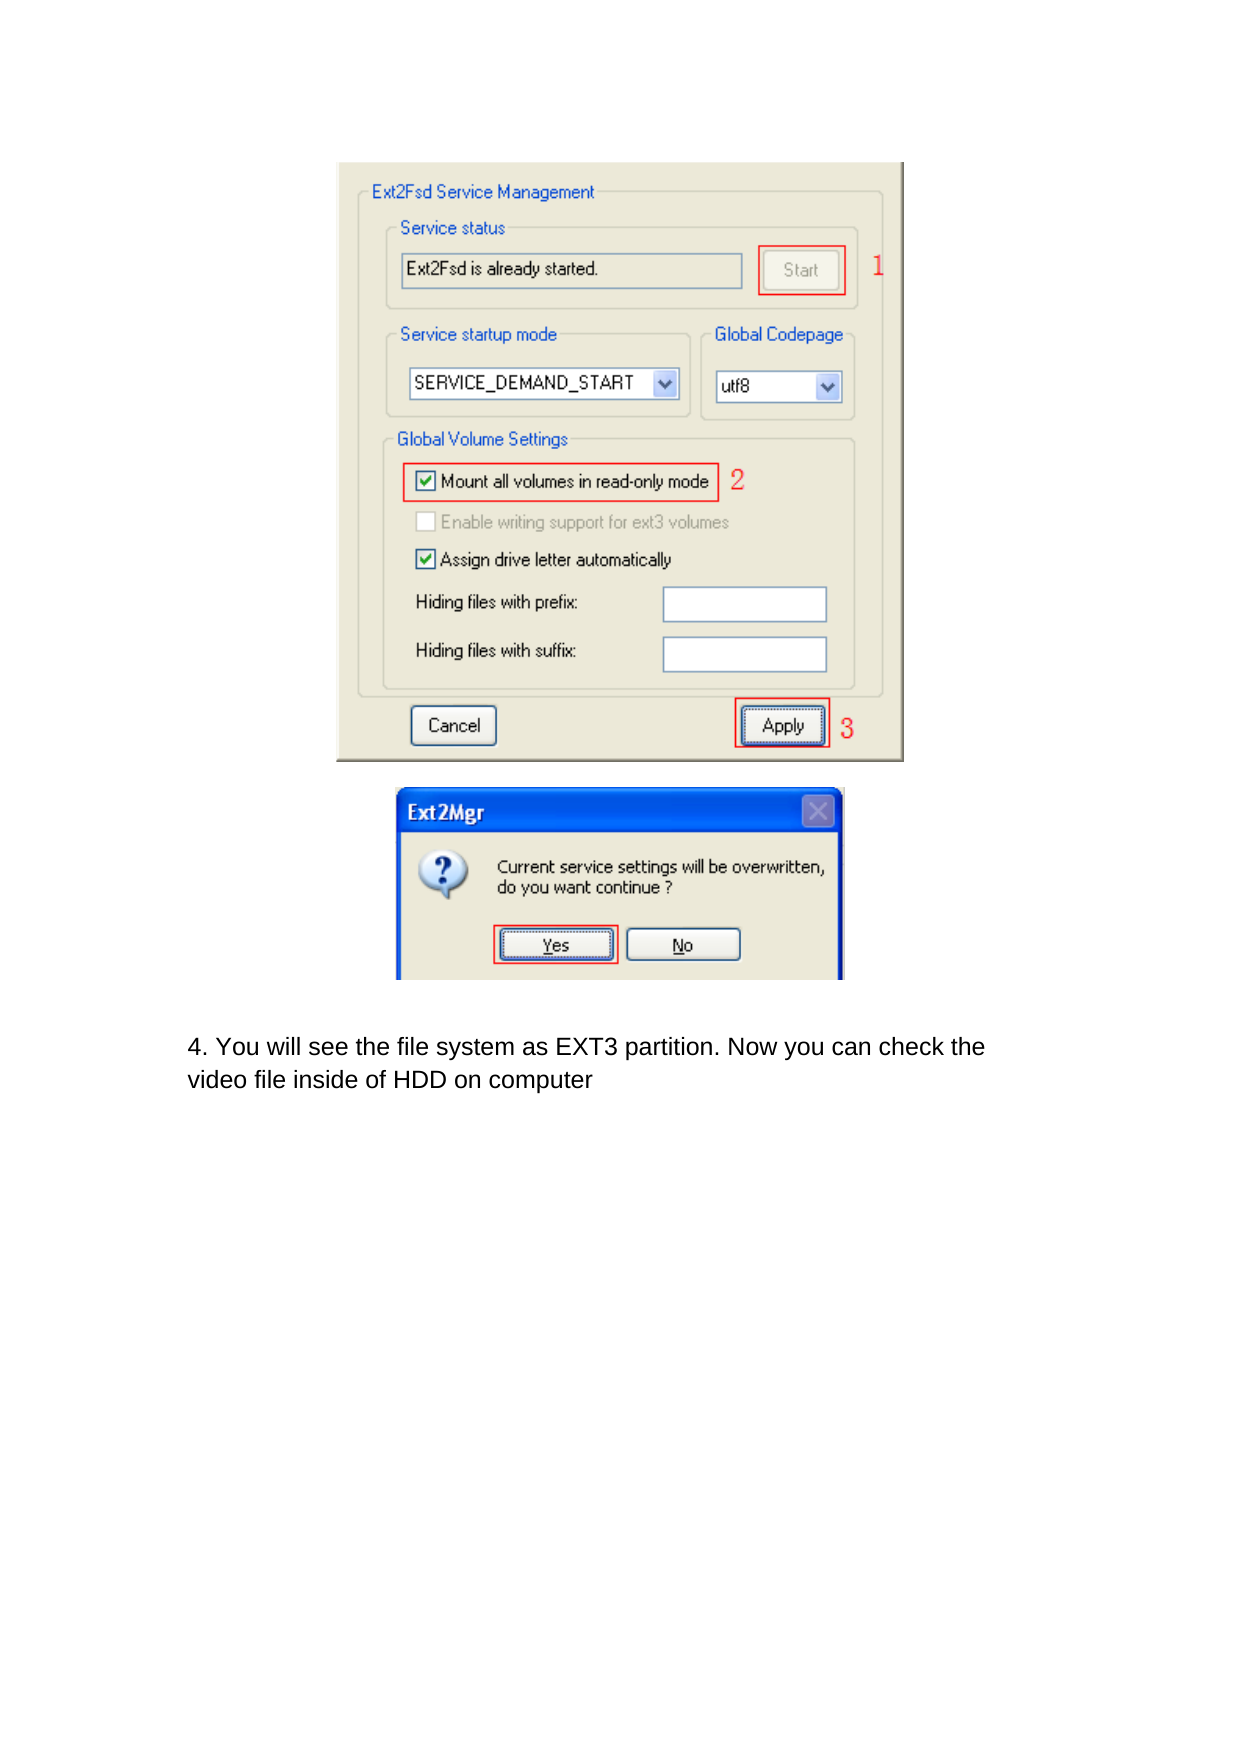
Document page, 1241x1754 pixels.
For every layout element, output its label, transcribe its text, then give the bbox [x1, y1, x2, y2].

text 4. You will see the file system as EXT3 partition. Now you can check the video file inside of HDD on computer [187, 1030, 1053, 1095]
picture [395, 787, 845, 980]
picture [336, 162, 904, 762]
